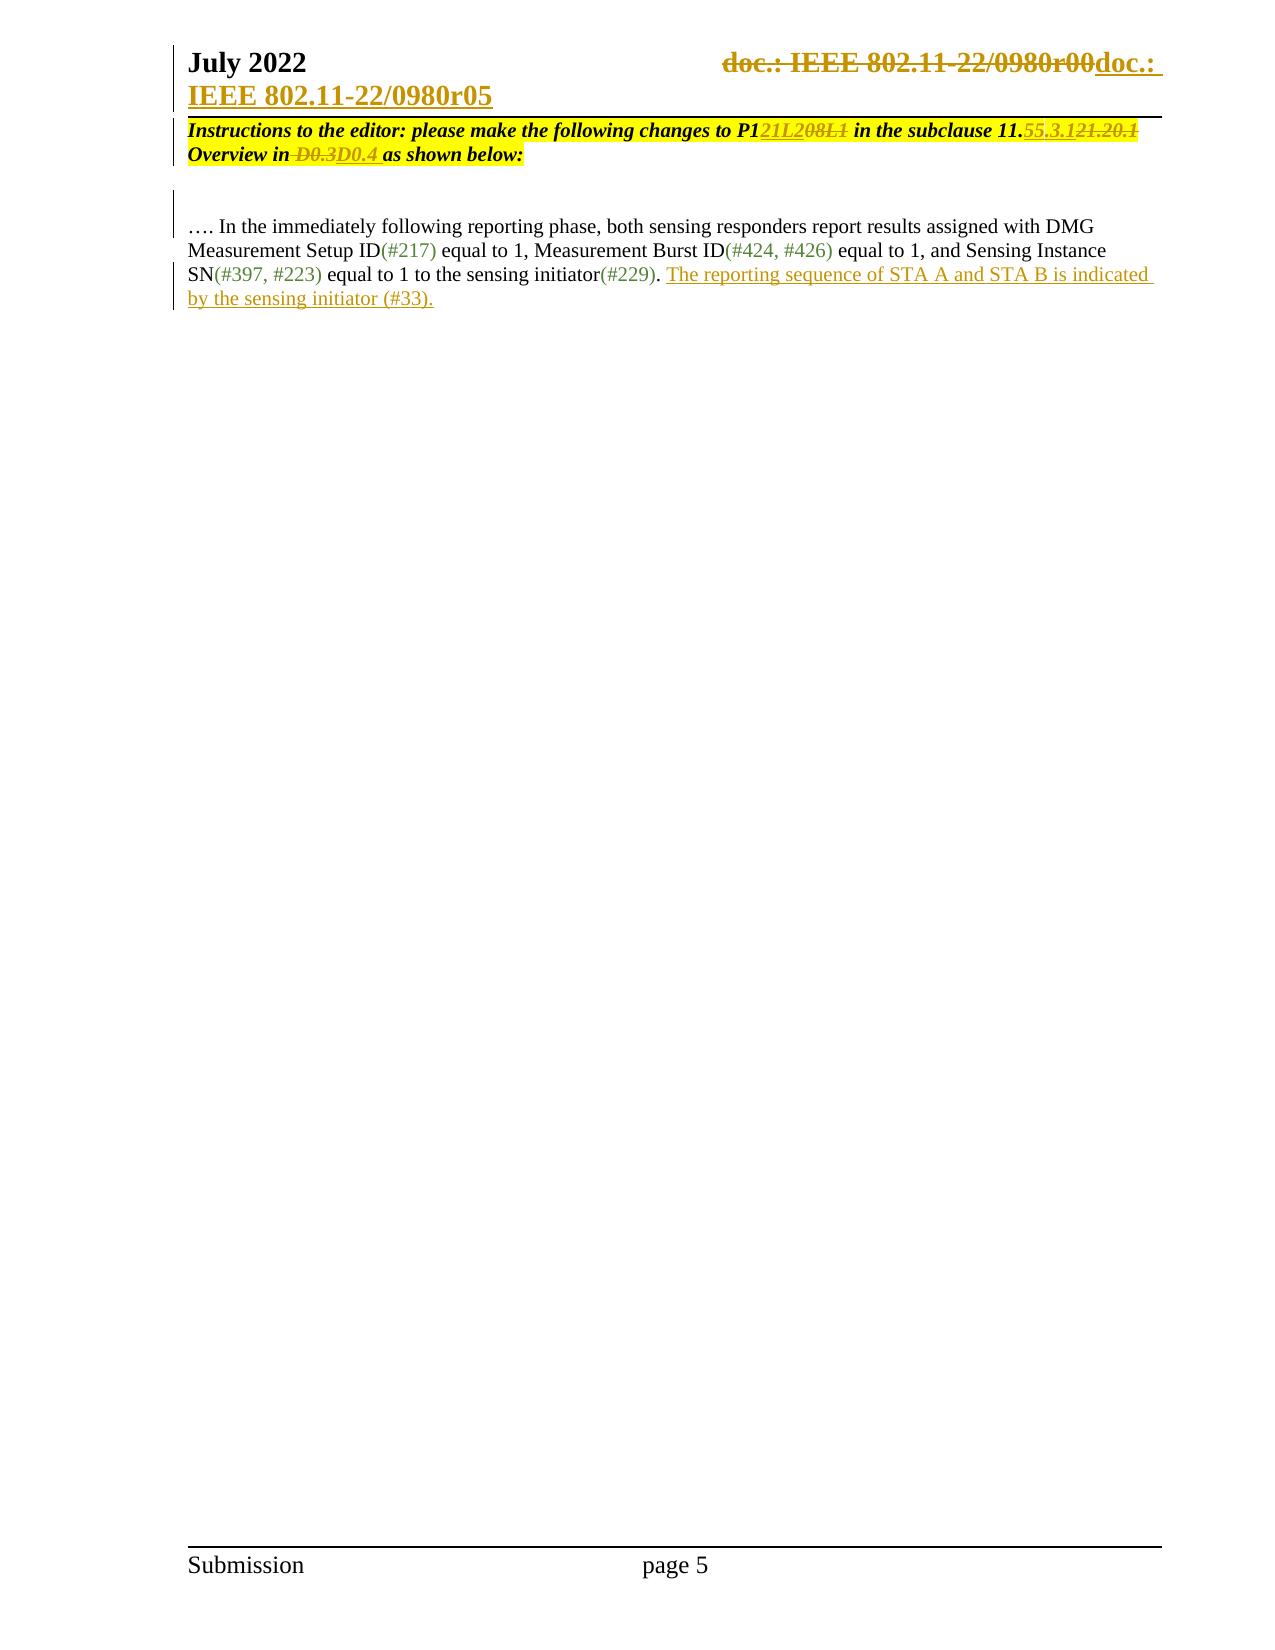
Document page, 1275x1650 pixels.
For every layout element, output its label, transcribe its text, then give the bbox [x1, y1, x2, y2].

text …. In the immediately following reporting phase, both sensing responders report results assigned with DMG Measurement Setup ID(#217) equal to 1, Measurement Burst ID(#424, #426) equal to 1, and Sensing Instance SN(#397, #223) equal to 1 to the sensing initiator(#229). [187, 214, 1162, 310]
text Instructions to the editor: please make the following changes to P1 in the subclause 11. Overview inas shown below: [524, 118, 1162, 166]
